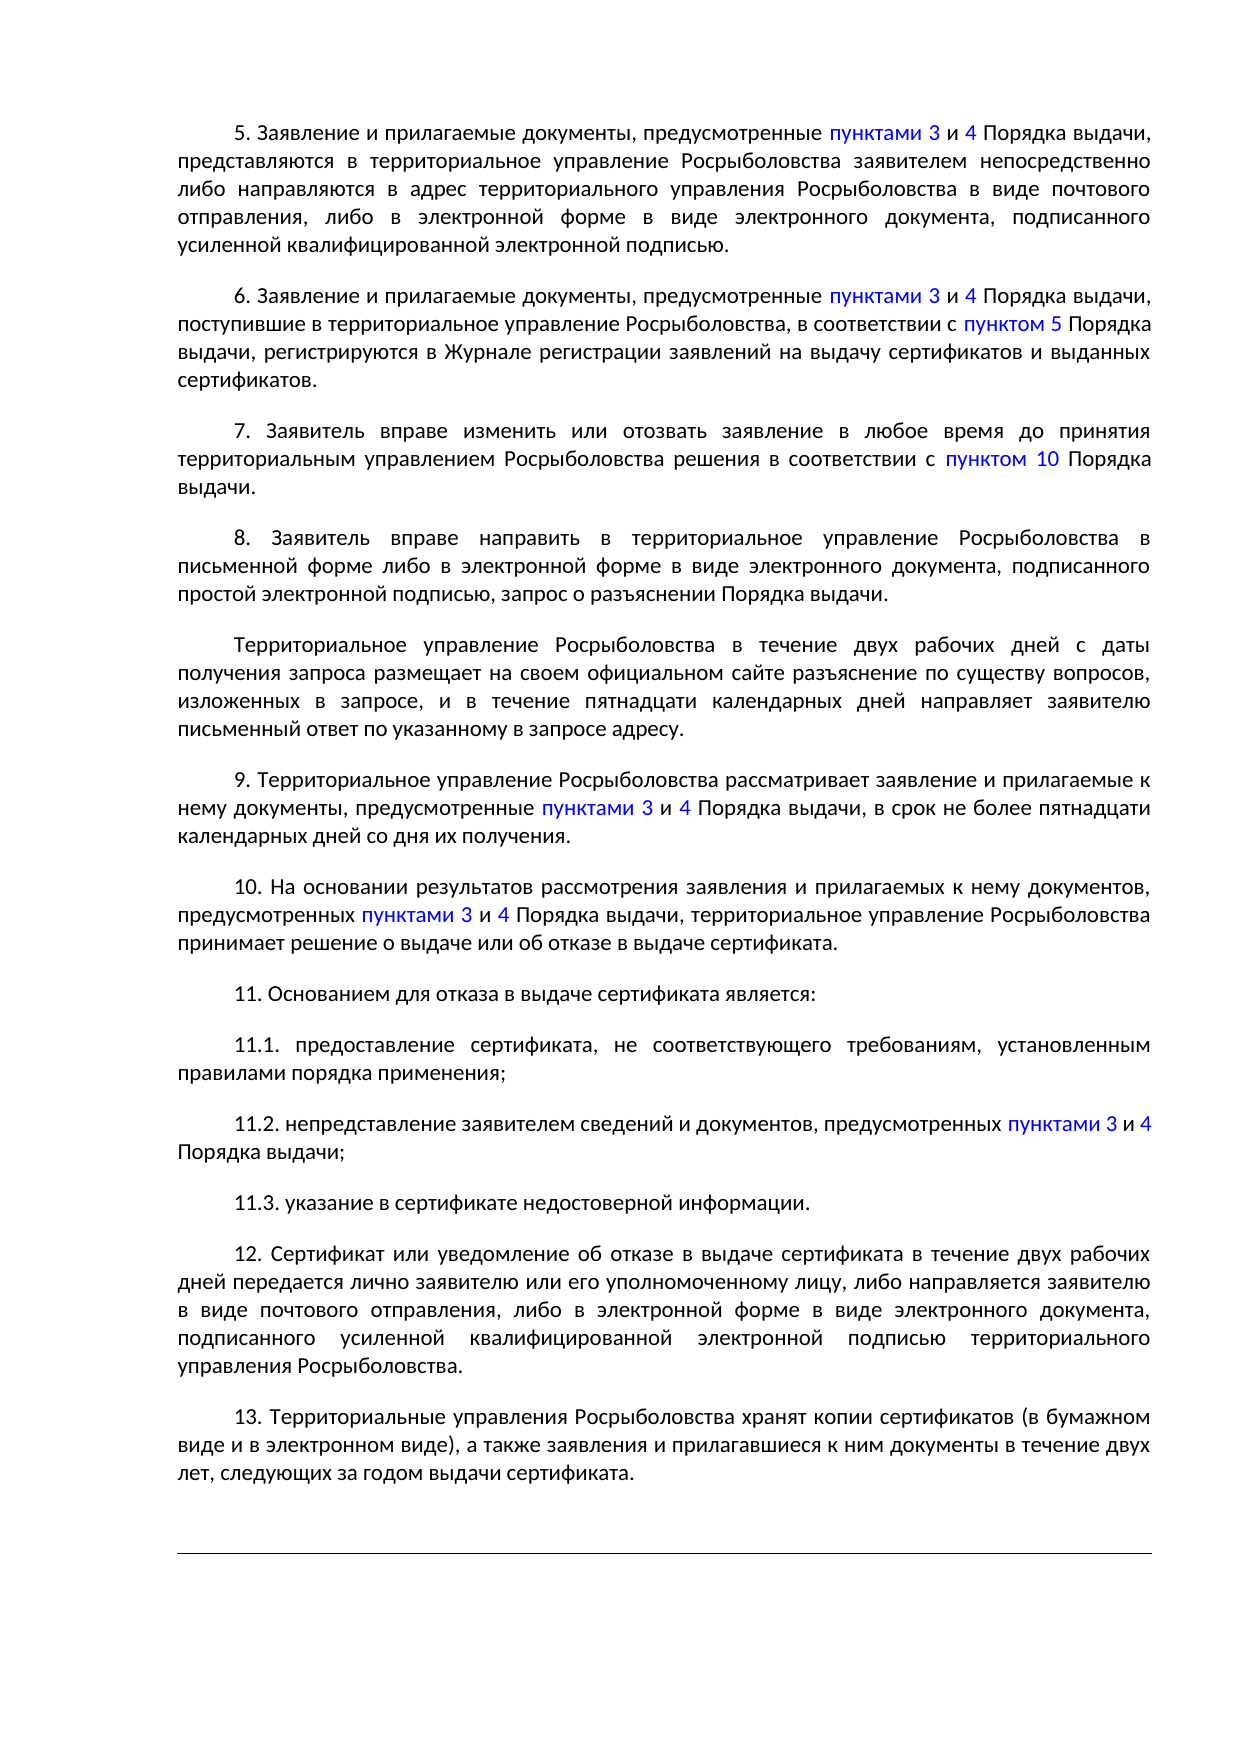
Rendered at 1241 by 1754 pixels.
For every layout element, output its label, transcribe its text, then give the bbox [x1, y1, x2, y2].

text 11.2. непредставление заявителем сведений и документов, предусмотренных пунктами 3 и 4 Порядка выдачи; [177, 1109, 1152, 1165]
text 13. Территориальные управления Росрыболовства хранят копии сертификатов (в бумажном виде и в электронном виде), а также заявления и прилагавшиеся к ним документы в течение двух лет, следующих за годом выдачи сертификата. [177, 1402, 1152, 1486]
text 5. Заявление и прилагаемые документы, предусмотренные пунктами 3 и 4 Порядка выдачи, представляются в территориальное управление Росрыболовства заявителем непосредственно либо направляются в адрес территориального управления Росрыболовства в виде почтового отправления, либо в электронной форме в виде электронного документа, подписанного усиленной квалифицированной электронной подписью. [177, 118, 1152, 258]
text 11. Основанием для отказа в выдаче сертификата является: [177, 979, 1152, 1007]
text Территориальное управление Росрыболовства в течение двух рабочих дней с даты получения запроса размещает на своем официальном сайте разъяснение по существу вопросов, изложенных в запросе, и в течение пятнадцати календарных дней направляет заявителю письменный ответ по указанному в запросе адресу. [177, 630, 1152, 742]
text 11.1. предоставление сертификата, не соответствующего требованиям, установленным правилами порядка применения; [177, 1030, 1152, 1086]
text 6. Заявление и прилагаемые документы, предусмотренные пунктами 3 и 4 Порядка выдачи, поступившие в территориальное управление Росрыболовства, в соответствии с пунктом 5 Порядка выдачи, регистрируются в Журнале регистрации заявлений на выдачу сертификатов и выданных сертификатов. [177, 281, 1152, 393]
text 11.3. указание в сертификате недостоверной информации. [177, 1188, 1152, 1216]
text 10. На основании результатов рассмотрения заявления и прилагаемых к нему документов, предусмотренных пунктами 3 и 4 Порядка выдачи, территориальное управление Росрыболовства принимает решение о выдаче или об отказе в выдаче сертификата. [177, 872, 1152, 956]
text 9. Территориальное управление Росрыболовства рассматривает заявление и прилагаемые к нему документы, предусмотренные пунктами 3 и 4 Порядка выдачи, в срок не более пятнадцати календарных дней со дня их получения. [177, 765, 1152, 849]
text 7. Заявитель вправе изменить или отозвать заявление в любое время до принятия территориальным управлением Росрыболовства решения в соответствии с пунктом 10 Порядка выдачи. [177, 416, 1152, 500]
text 8. Заявитель вправе направить в территориальное управление Росрыболовства в письменной форме либо в электронной форме в виде электронного документа, подписанного простой электронной подписью, запрос о разъяснении Порядка выдачи. [177, 523, 1152, 607]
text 12. Сертификат или уведомление об отказе в выдаче сертификата в течение двух рабочих дней передается лично заявителю или его уполномоченному лицу, либо направляется заявителю в виде почтового отправления, либо в электронной форме в виде электронного документа, подписанного усиленной квалифицированной электронной подписью территориального управления Росрыболовства. [177, 1239, 1152, 1379]
